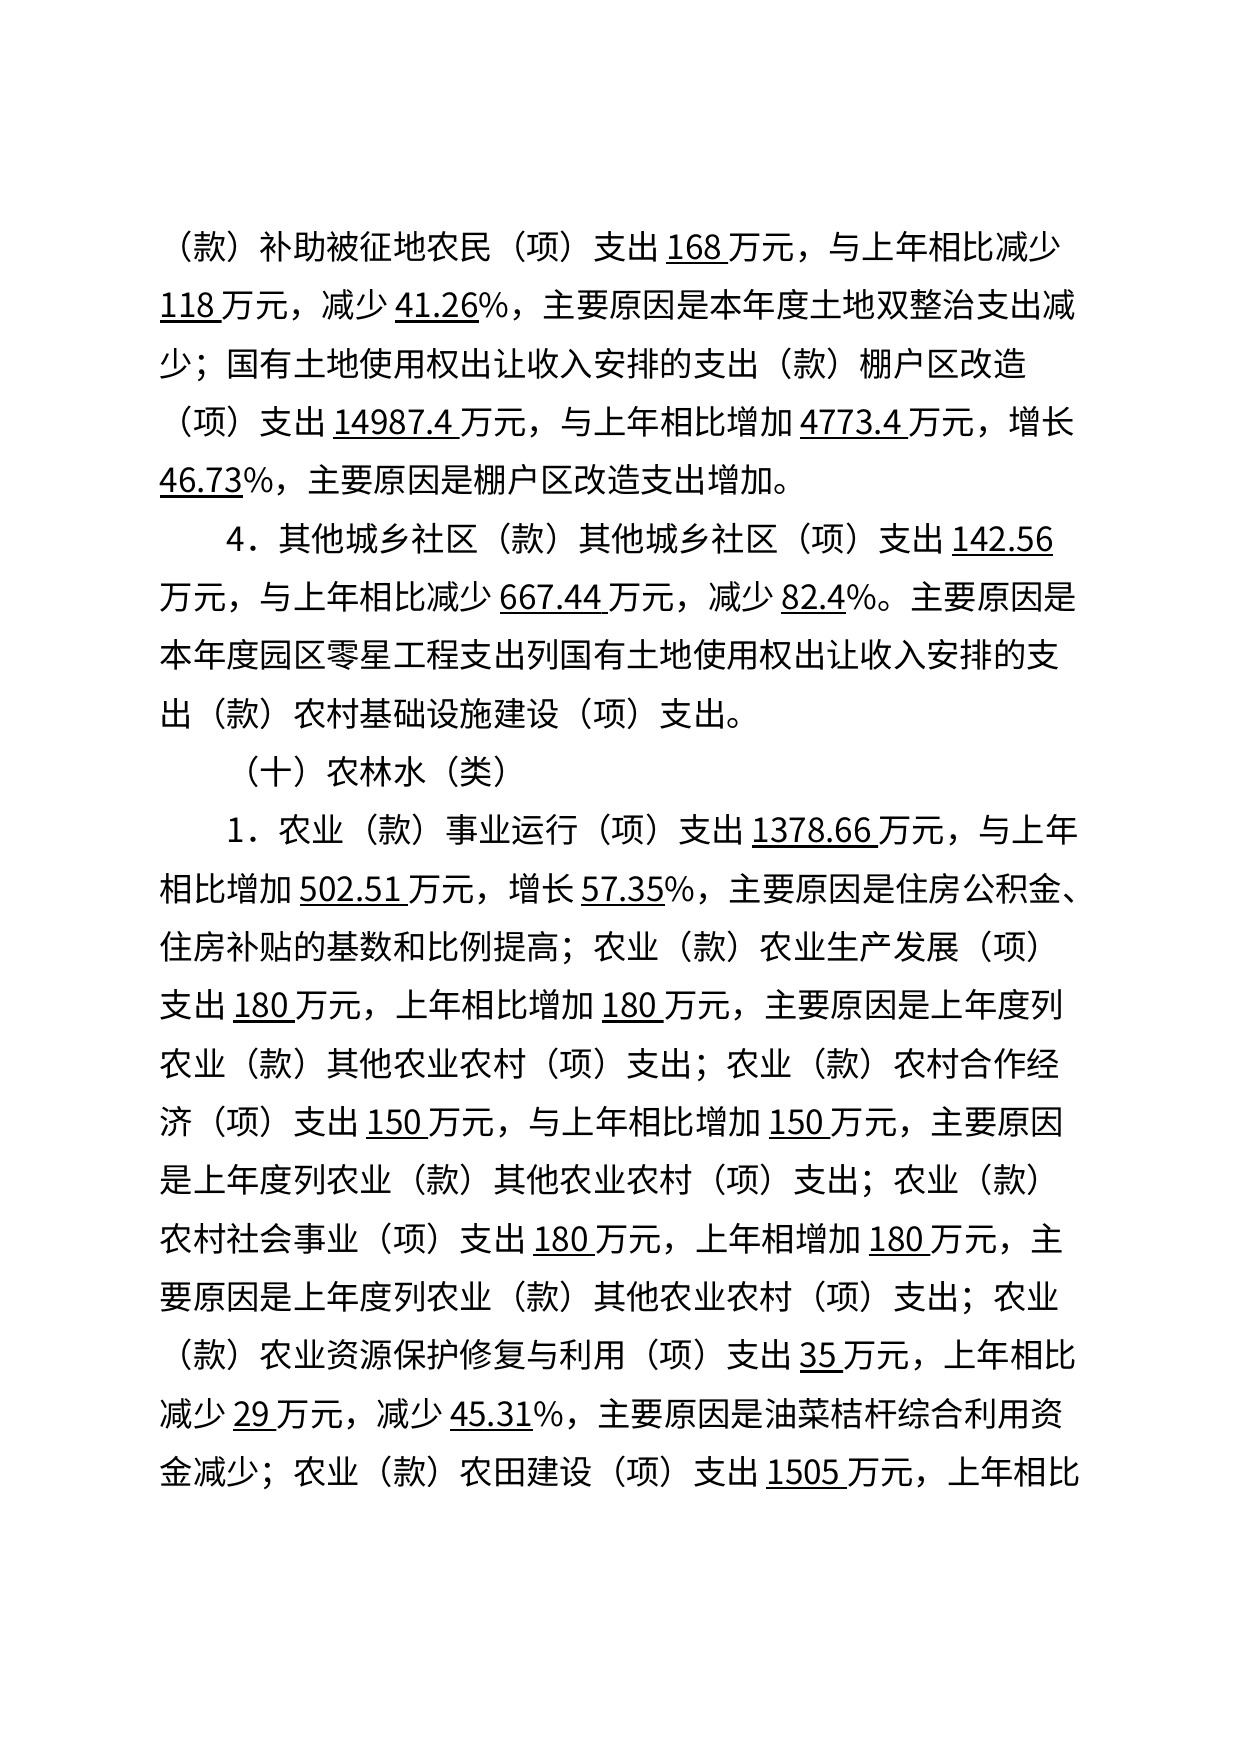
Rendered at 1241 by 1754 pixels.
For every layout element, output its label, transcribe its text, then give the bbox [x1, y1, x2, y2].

text 4．其他城乡社区（款）其他城乡社区（项）支出142.56万元，与上年相比减少667.44万元，减少82.4%。主要原因是本年度园区零星工程支出列国有土地使用权出让收入安排的支出（款）农村基础设施建设（项）支出。 [159, 504, 1081, 738]
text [159, 796, 1081, 1496]
text （十）农林水（类） [159, 738, 1081, 796]
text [159, 213, 1081, 504]
